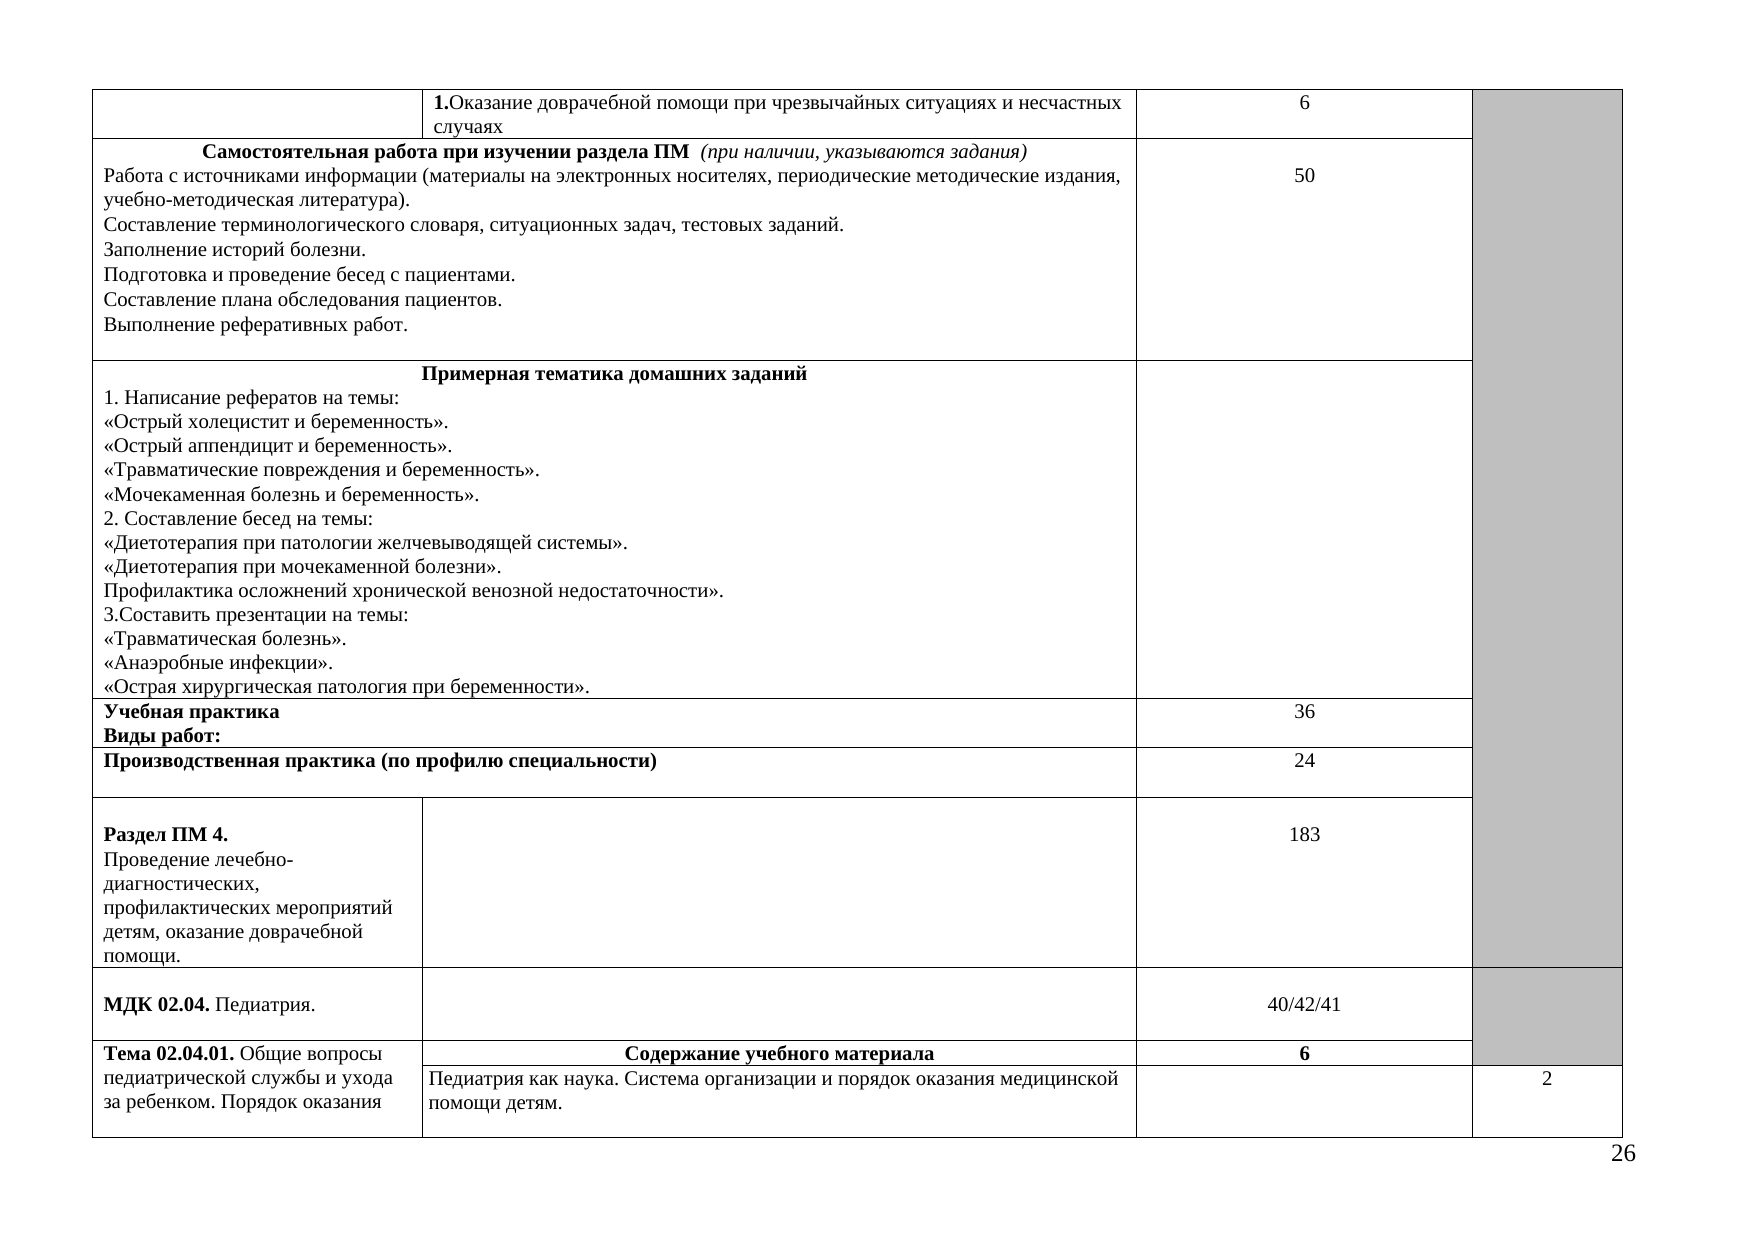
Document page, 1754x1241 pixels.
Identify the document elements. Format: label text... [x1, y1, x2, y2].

table_cell Тема 02.04.01. Общие вопросы педиатрической службы и ухода за ребенком. Порядок оказания медицинской помощи детям. [93, 1041, 422, 1137]
table_cell Раздел ПМ 4. Проведение лечебно-диагностических, профилактических мероприятий детям, оказание доврачебной помощи. [93, 798, 422, 967]
table_cell 24 [1137, 748, 1472, 797]
table_cell 183 [1137, 798, 1472, 967]
table_cell 1.Оказание доврачебной помощи при чрезвычайных ситуациях и несчастных случаях [423, 90, 1136, 138]
table_cell Самостоятельная работа при изучении раздела ПМ (при наличии, указываются задания) Работа с источниками информации (материалы на электронных носителях, периодические методические издания, учебно-методическая литература). Составление терминологического словаря, ситуационных задач, тестовых заданий. Заполнение историй болезни. Подготовка и проведение бесед с пациентами. Составление плана обследования пациентов. Выполнение реферативных работ. [93, 139, 1136, 360]
table_cell [423, 798, 1136, 967]
table_cell 6 [1137, 90, 1472, 138]
table_cell 36 [1137, 699, 1472, 747]
table_cell МДК 02.04. Педиатрия. [93, 968, 422, 1040]
table_cell [1473, 90, 1622, 967]
table_cell [1473, 968, 1622, 1065]
table_cell [1137, 361, 1472, 698]
table_cell Содержание учебного материала [423, 1041, 1136, 1065]
table_cell 50 [1137, 139, 1472, 360]
table_cell Учебная практика Виды работ: [93, 699, 1136, 747]
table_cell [423, 1066, 1136, 1137]
table_cell [1137, 1066, 1472, 1137]
table_cell 6 [1137, 1041, 1472, 1065]
table_cell 2 [1473, 1066, 1622, 1137]
table_cell [423, 968, 1136, 1040]
table_cell Примерная тематика домашних заданий 1. Написание рефератов на темы: «Острый холецистит и беременность». «Острый аппендицит и беременность». «Травматические повреждения и беременность». «Мочекаменная болезнь и беременность». 2. Составление бесед на темы: «Диетотерапия при патологии желчевыводящей системы». «Диетотерапия при мочекаменной болезни». Профилактика осложнений хронической венозной недостаточности». 3.Составить презентации на темы: «Травматическая болезнь». «Анаэробные инфекции». «Острая хирургическая патология при беременности». [93, 361, 1136, 698]
table_cell Производственная практика (по профилю специальности) [93, 748, 1136, 797]
table_cell 40/42/41 [1137, 968, 1472, 1040]
